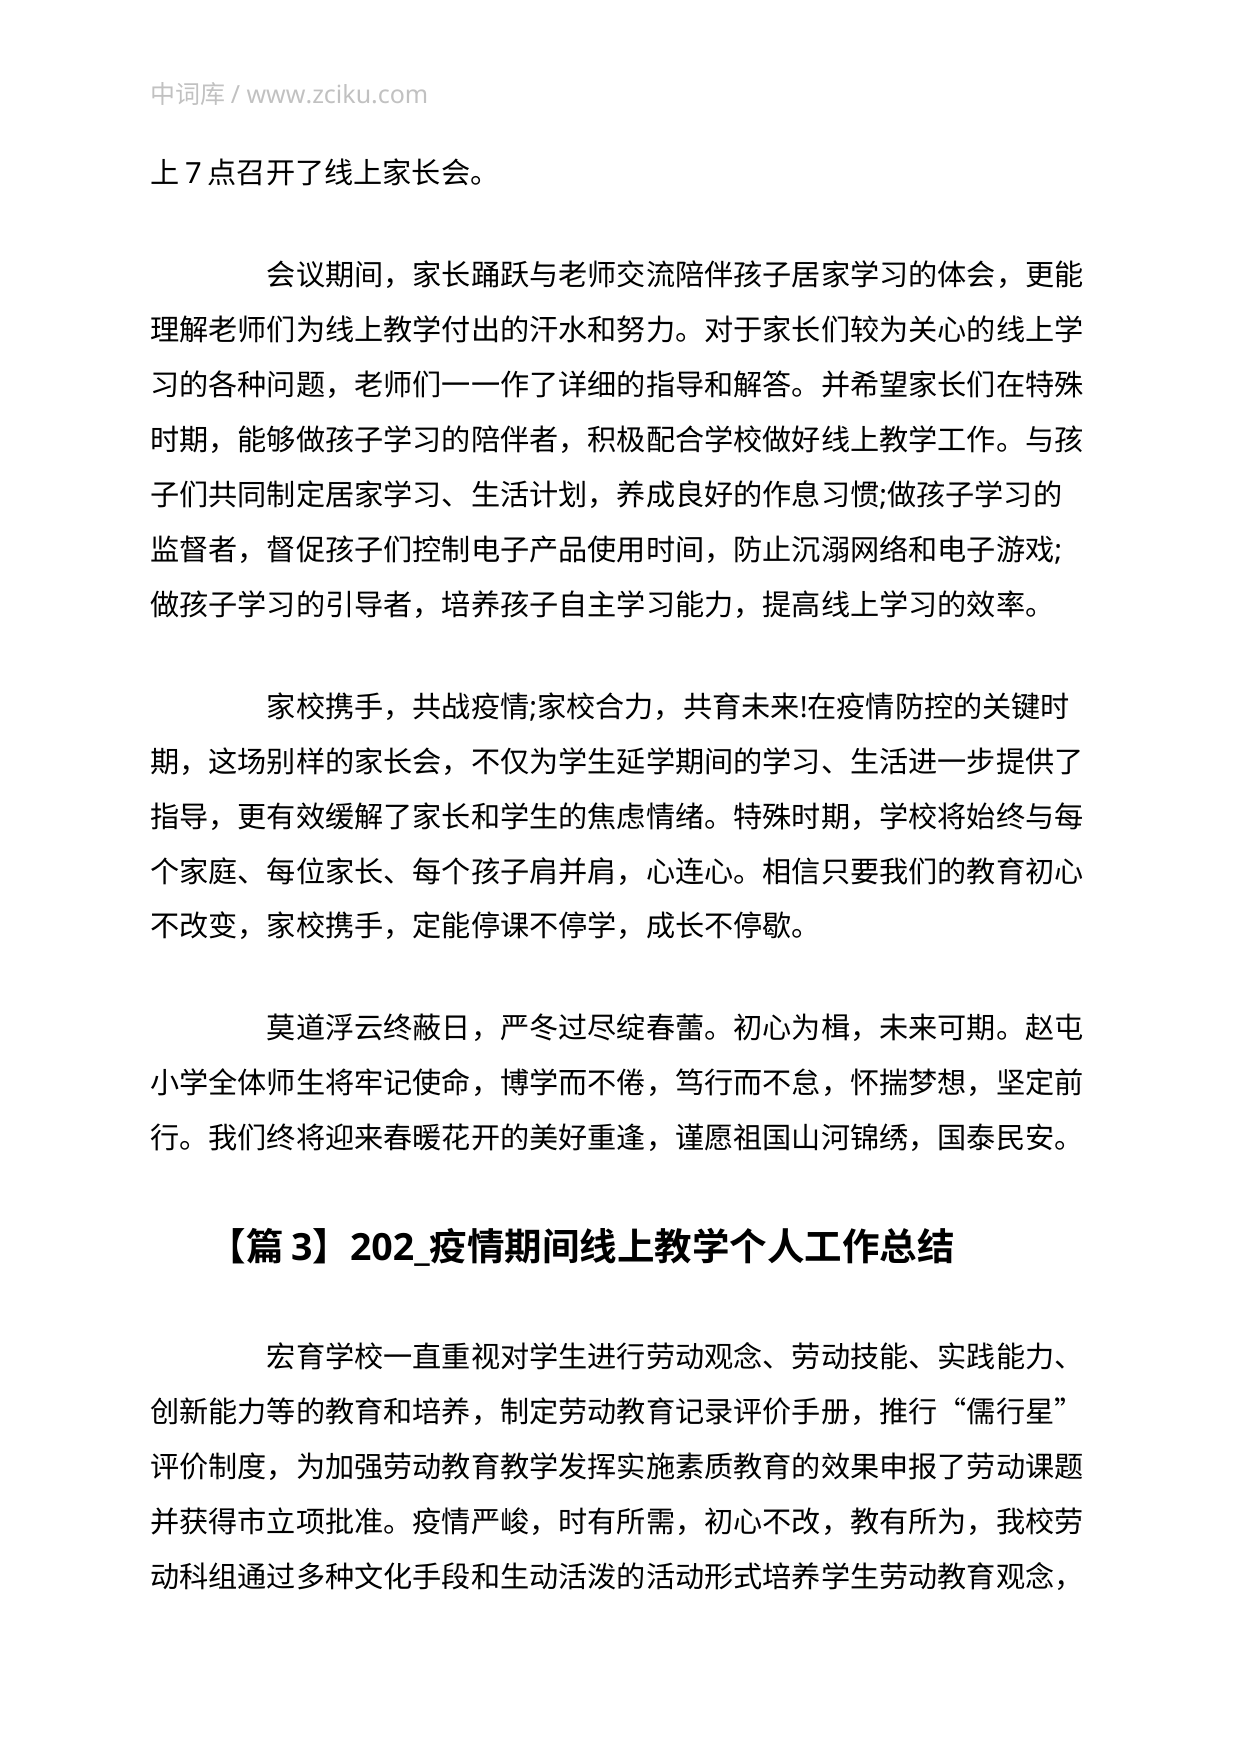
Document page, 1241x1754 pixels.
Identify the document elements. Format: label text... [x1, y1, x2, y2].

text 【篇3】202_疫情期间线上教学个人工作总结 [150, 1216, 1090, 1271]
text 莫道浮云终蔽日，严冬过尽绽春蕾。初心为楫，未来可期。赵屯小学全体师生将牢记使命，博学而不倦，笃行而不怠，怀揣梦想，坚定前行。我们终将迎来春暖花开的美好重逢，谨愿祖国山河锦绣，国泰民安。 [150, 1005, 1090, 1157]
text 会议期间，家长踊跃与老师交流陪伴孩子居家学习的体会，更能理解老师们为线上教学付出的汗水和努力。对于家长们较为关心的线上学习的各种问题，老师们一一作了详细的指导和解答。并希望家长们在特殊时期，能够做孩子学习的陪伴者，积极配合学校做好线上教学工作。与孩子们共同制定居家学习、生活计划，养成良好的作息习惯;做孩子学习的监督者，督促孩子们控制电子产品使用时间，防止沉溺网络和电子游戏;做孩子学习的引导者，培养孩子自主学习能力，提高线上学习的效率。 [150, 252, 1090, 624]
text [150, 1334, 1090, 1596]
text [150, 150, 1090, 192]
text 家校携手，共战疫情;家校合力，共育未来!在疫情防控的关键时期，这场别样的家长会，不仅为学生延学期间的学习、生活进一步提供了指导，更有效缓解了家长和学生的焦虑情绪。特殊时期，学校将始终与每个家庭、每位家长、每个孩子肩并肩，心连心。相信只要我们的教育初心不改变，家校携手，定能停课不停学，成长不停歇。 [150, 683, 1090, 945]
